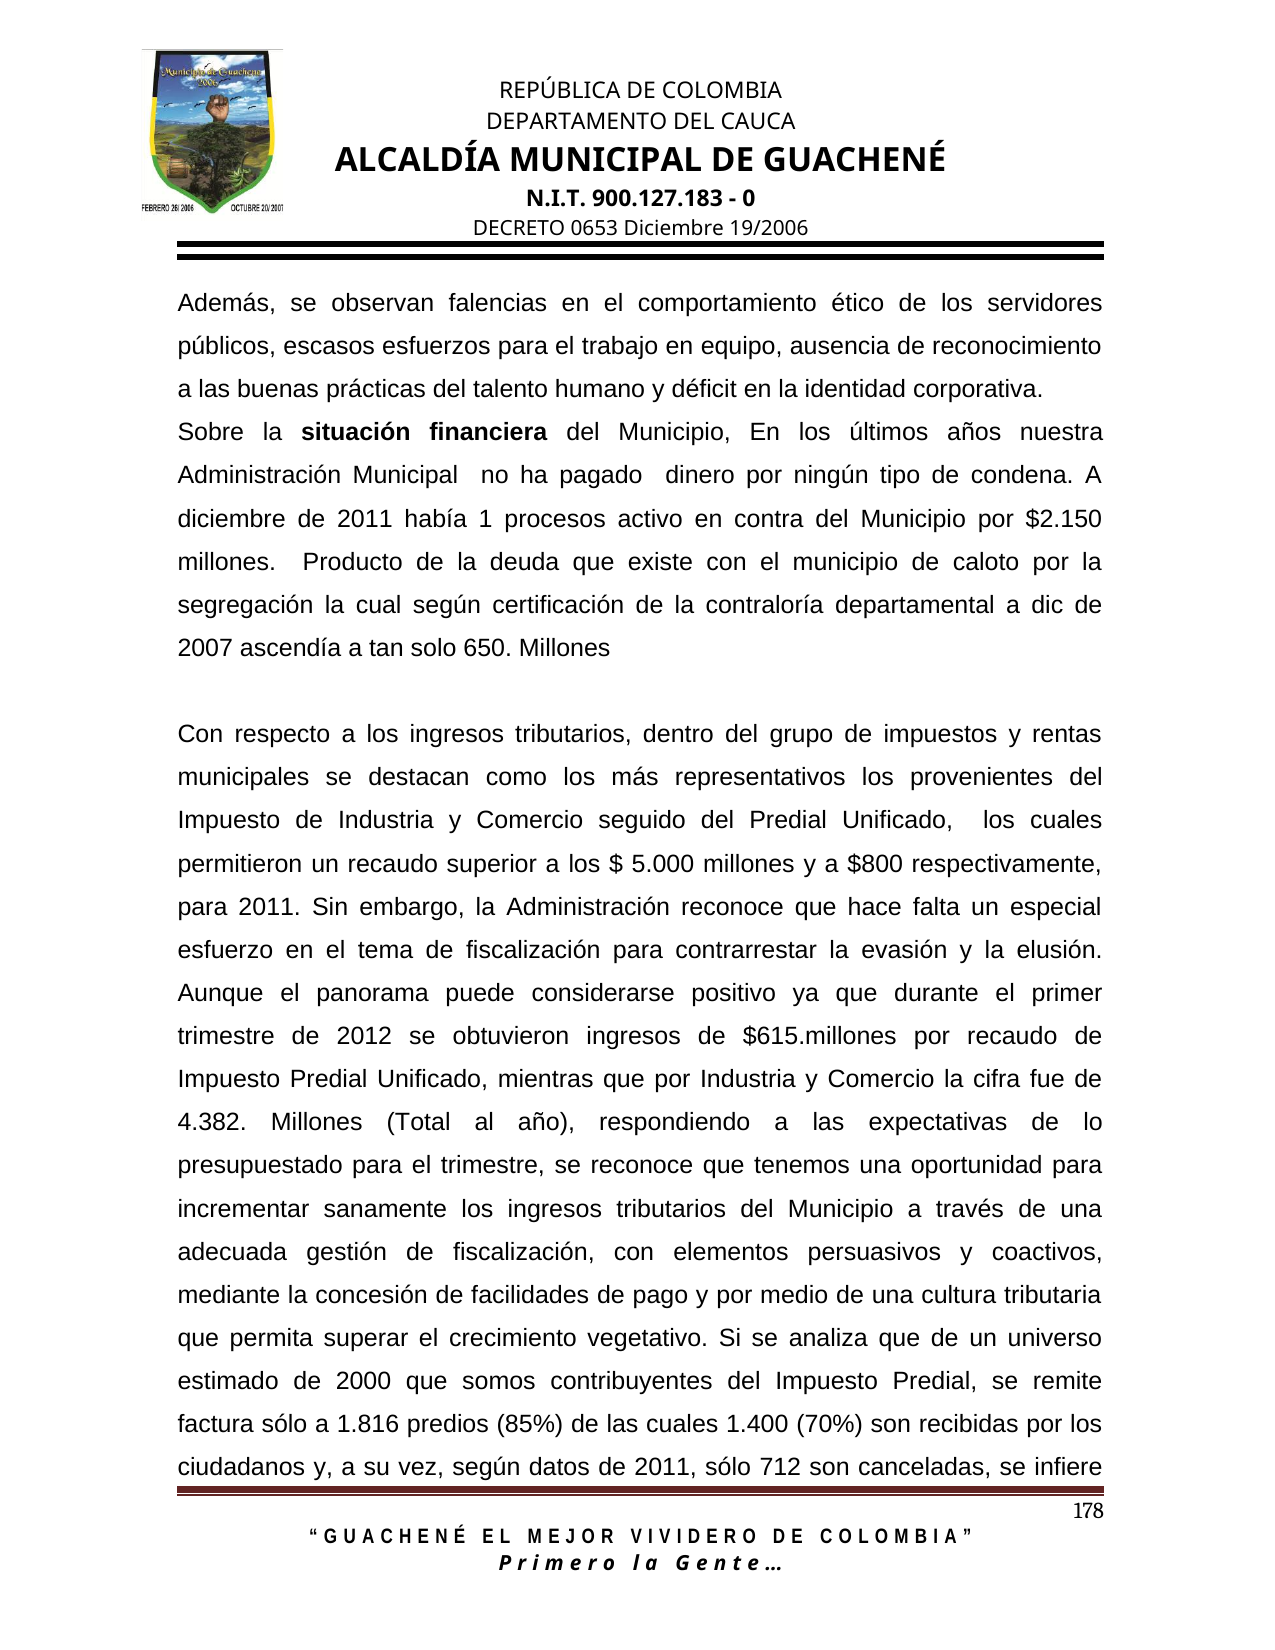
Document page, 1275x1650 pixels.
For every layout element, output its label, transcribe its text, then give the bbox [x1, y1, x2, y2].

text Sobre la situación financiera del Municipio, En los últimos años nuestra Administración Municipal no ha pagado dinero por ningún tipo de condena. A diciembre de 2011 había 1 procesos activo en contra del Municipio por $2.150 millones. Producto de la deuda que existe con el municipio de caloto por la segregación la cual según certificación de la contraloría departamental a dic de 2007 ascendía a tan solo 650. Millones [177, 417, 1104, 662]
picture [141, 49, 284, 221]
text Además, se observan falencias en el comportamiento ético de los servidores públicos, escasos esfuerzos para el trabajo en equipo, ausencia de reconocimiento a las buenas prácticas del talento humano y déficit en la identidad corporativa. [177, 288, 1104, 403]
